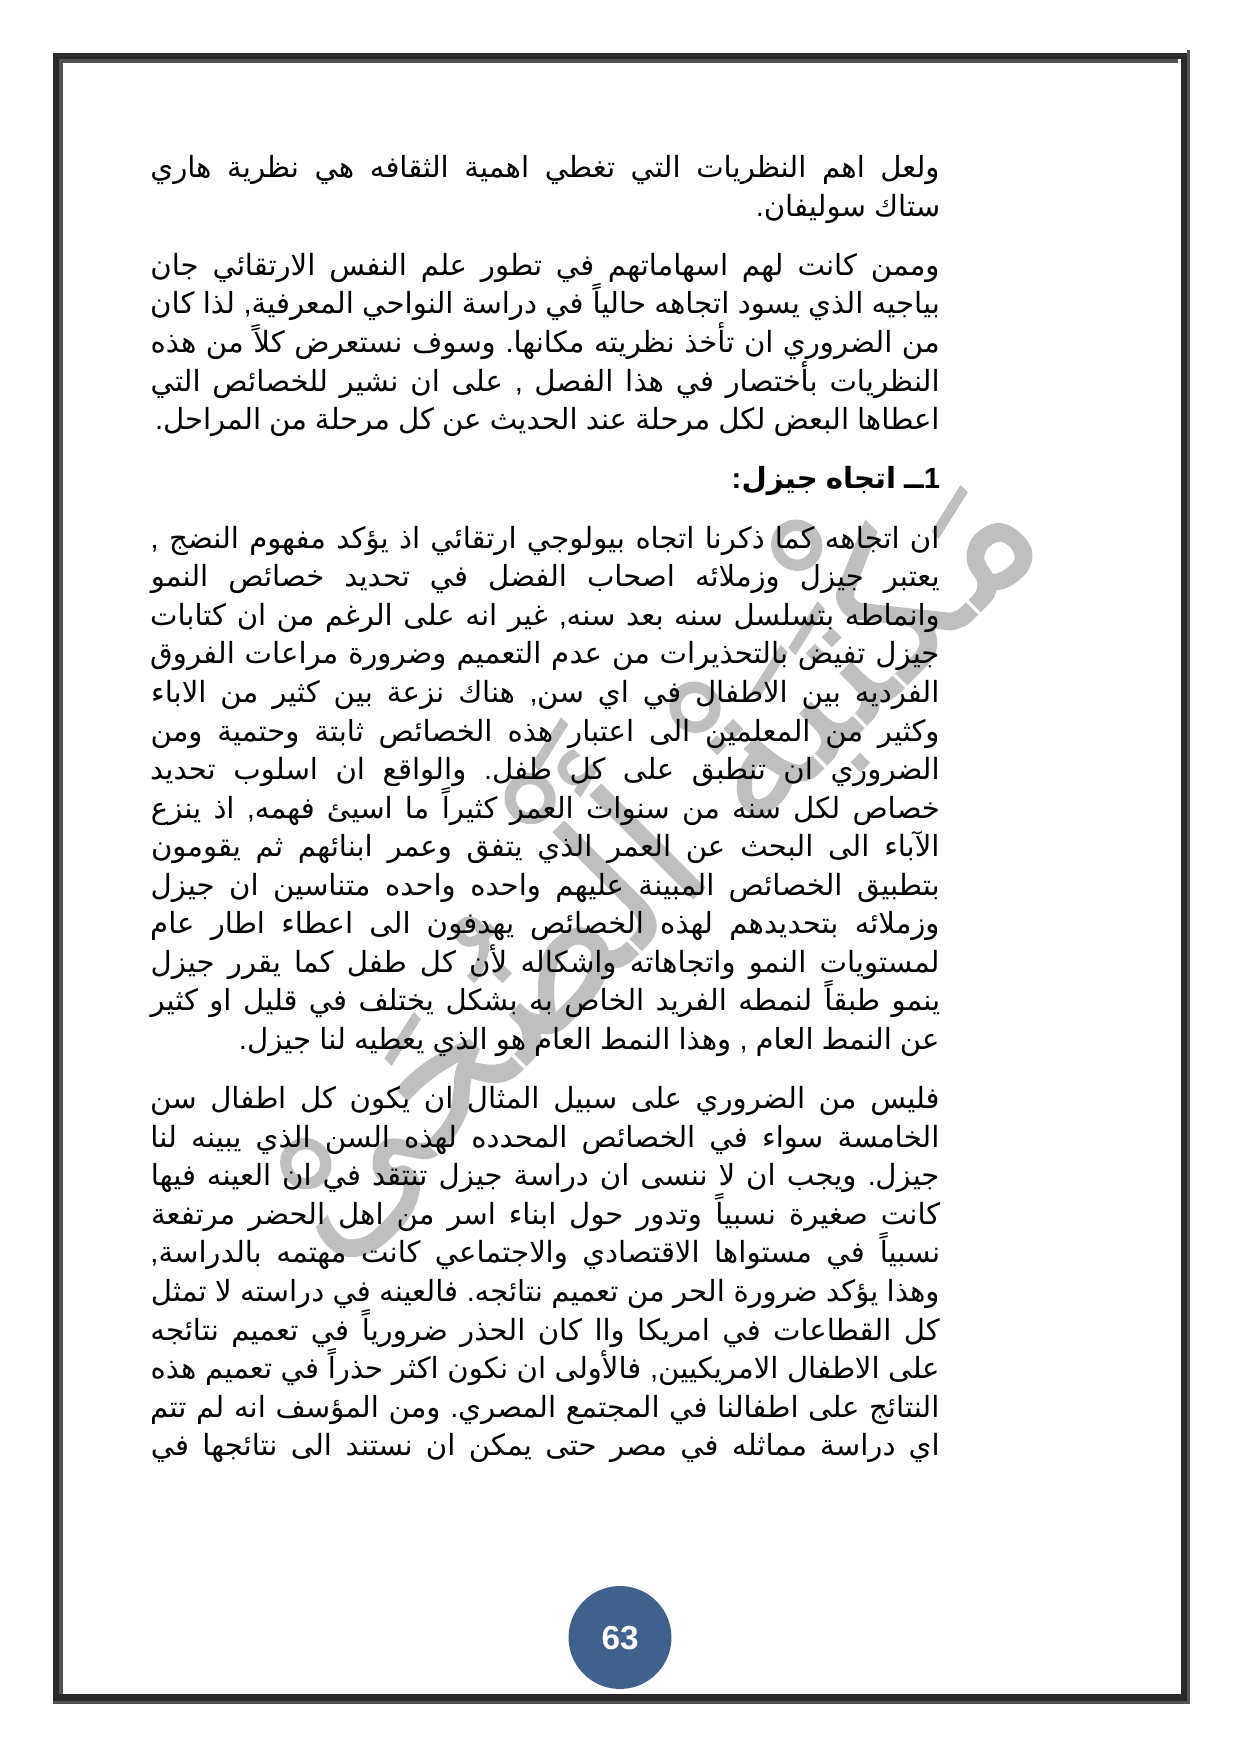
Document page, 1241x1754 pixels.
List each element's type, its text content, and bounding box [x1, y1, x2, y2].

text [150, 150, 940, 222]
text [150, 1081, 940, 1462]
text 1ــ اتجاه جيزل: [150, 461, 940, 495]
text ان اتجاهه كما ذكرنا اتجاه بيولوجي ارتقائي اذ يؤكد مفهوم النضج , يعتبر جيزل وزملائه اصحاب الفضل في تحديد خصائص النمو وانماطه بتسلسل سنه بعد سنه, غير انه على الرغم من ان كتابات جيزل تفيض بالتحذيرات من عدم التعميم وضرورة مراعات الفروق الفرديه بين الاطفال في اي سن, هناك نزعة بين كثير من الاباء وكثير من المعلمين الى اعتبار هذه الخصائص ثابتة وحتمية ومن الضروري ان تنطبق على كل طفل. والواقع ان اسلوب تحديد خصاص لكل سنه من سنوات العمر كثيراً ما اسيئ فهمه, اذ ينزع الآباء الى البحث عن العمر الذي يتفق وعمر ابنائهم ثم يقومون بتطبيق الخصائص المبينة عليهم واحده واحده متناسين ان جيزل وزملائه بتحديدهم لهذه الخصائص يهدفون الى اعطاء اطار عام لمستويات النمو واتجاهاته واشكاله لأن كل طفل كما يقرر جيزل ينمو طبقاً لنمطه الفريد الخاص به بشكل يختلف في قليل او كثير عن النمط العام , وهذا النمط العام هو الذي يعطيه لنا جيزل. [150, 521, 940, 1055]
text وممن كانت لهم اسهاماتهم في تطور علم النفس الارتقائي جان بياجيه الذي يسود اتجاهه حالياً في دراسة النواحي المعرفية, لذا كان من الضروري ان تأخذ نظريته مكانها. وسوف نستعرض كلاً من هذه النظريات بأختصار في هذا الفصل , على ان نشير للخصائص التي اعطاها البعض لكل مرحلة عند الحديث عن كل مرحلة من المراحل. [150, 248, 940, 436]
